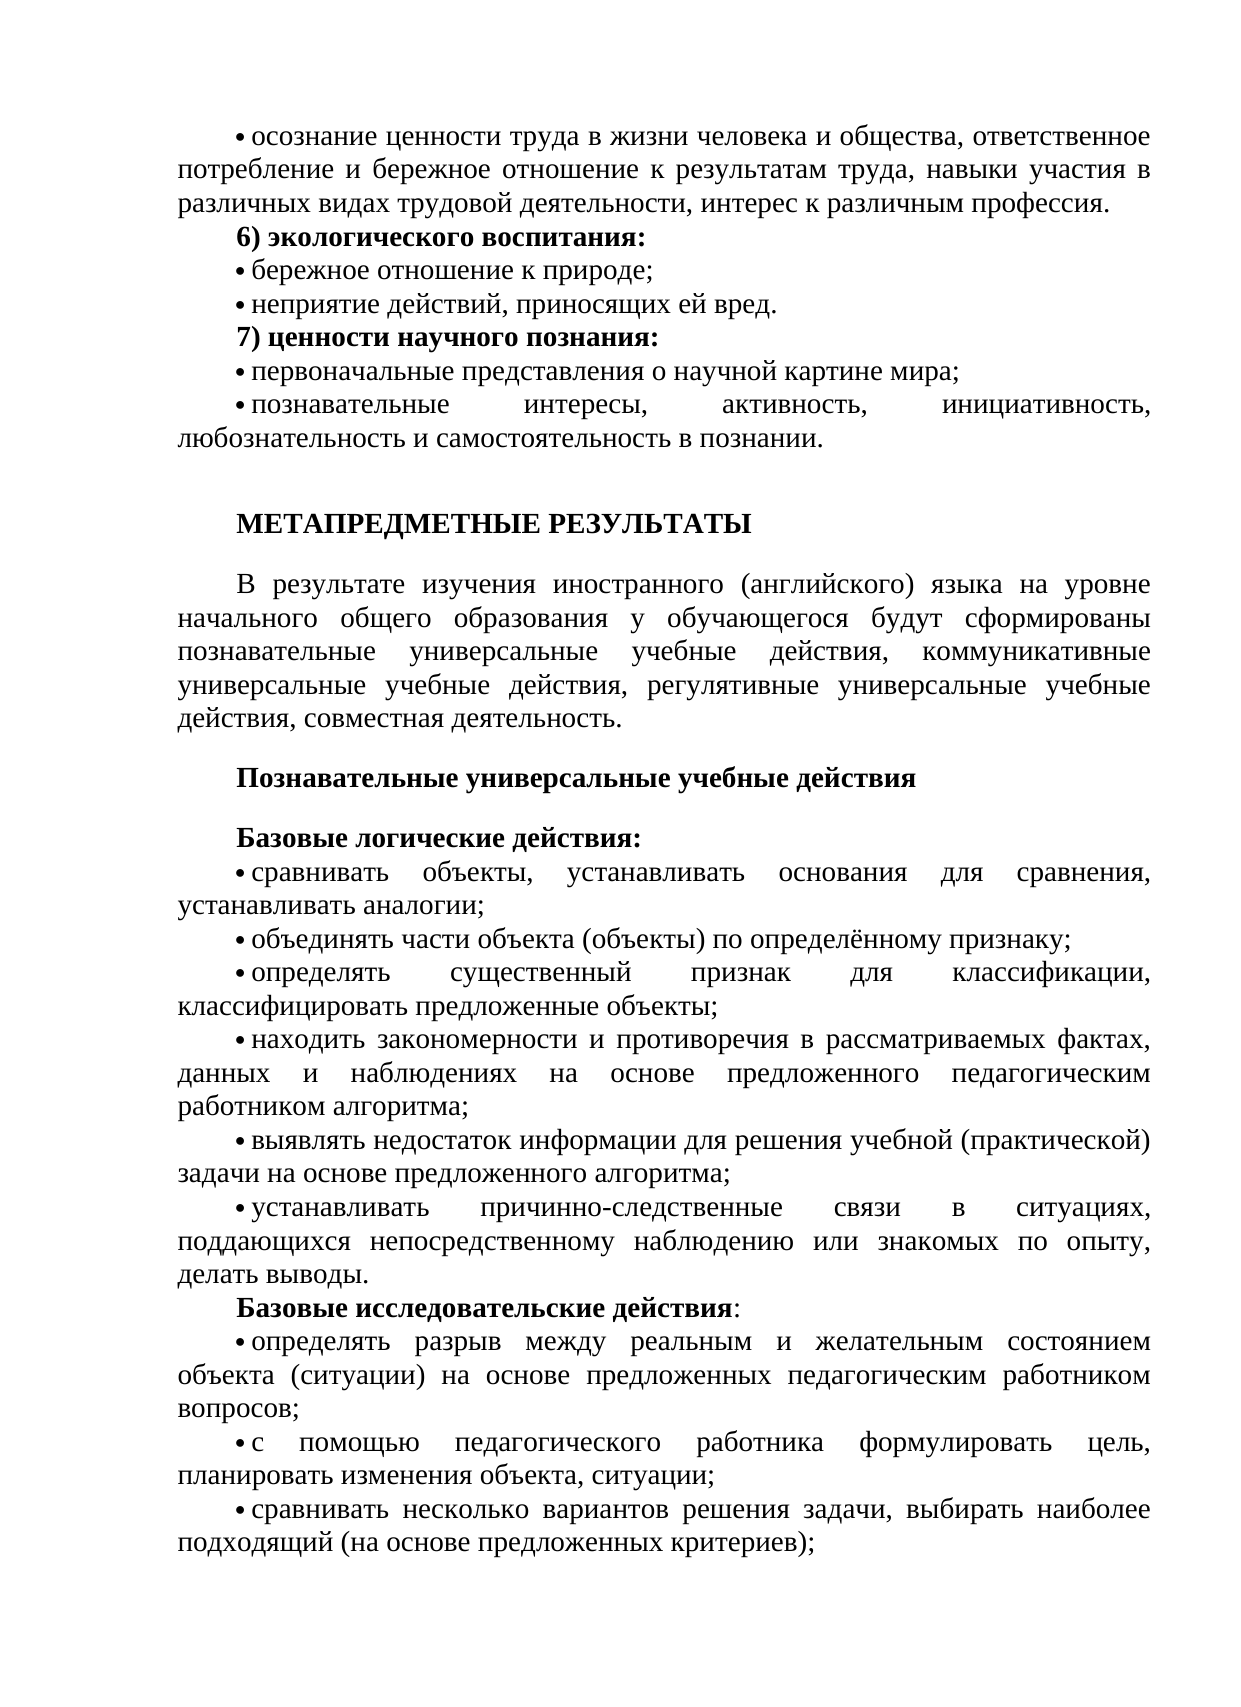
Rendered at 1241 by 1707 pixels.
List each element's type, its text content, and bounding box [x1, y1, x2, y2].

text Базовые логические действия: [177, 820, 1152, 854]
list устанавливать причинно-следственные связи в ситуациях, поддающихся непосредственному наблюдению или знакомых по опыту, делать выводы. [177, 1189, 1152, 1290]
text Познавательные универсальные учебные действия [177, 760, 1152, 794]
list бережное отношение к природе; [177, 252, 1152, 286]
list сравнивать объекты, устанавливать основания для сравнения, устанавливать аналогии; [177, 854, 1152, 921]
text 7) ценности научного познания: [177, 319, 1152, 353]
list находить закономерности и противоречия в рассматриваемых фактах, данных и наблюдениях на основе предложенного педагогическим работником алгоритма; [177, 1021, 1152, 1122]
list с помощью педагогического работника формулировать цель, планировать изменения объекта, ситуации; [177, 1424, 1152, 1491]
text В результате изучения иностранного (английского) языка на уровне начального общего образования у обучающегося будут сформированы познавательные универсальные учебные действия, коммуникативные универсальные учебные действия, регулятивные универсальные учебные действия, совместная деятельность. [177, 566, 1152, 734]
list определять разрыв между реальным и желательным состоянием объекта (ситуации) на основе предложенных педагогическим работником вопросов; [177, 1323, 1152, 1424]
list определять существенный признак для классификации, классифицировать предложенные объекты; [177, 954, 1152, 1021]
list первоначальные представления о научной картине мира; [177, 353, 1152, 386]
list объединять части объекта (объекты) по определённому признаку; [177, 921, 1152, 954]
list неприятие действий, приносящих ей вред. [177, 286, 1152, 319]
list выявлять недостаток информации для решения учебной (практической) задачи на основе предложенного алгоритма; [177, 1122, 1152, 1189]
list познавательные интересы, активность, инициативность, любознательность и самостоятельность в познании. [177, 386, 1152, 453]
list сравнивать несколько вариантов решения задачи, выбирать наиболее подходящий (на основе предложенных критериев); [177, 1491, 1152, 1558]
text Базовые исследовательские действия: [177, 1290, 1152, 1323]
text МЕТАПРЕДМЕТНЫЕ РЕЗУЛЬТАТЫ [177, 506, 1152, 540]
text 6) экологического воспитания: [177, 219, 1152, 252]
list осознание ценности труда в жизни человека и общества, ответственное потребление и бережное отношение к результатам труда, навыки участия в различных видах трудовой деятельности, интерес к различным профессия. [177, 118, 1152, 219]
